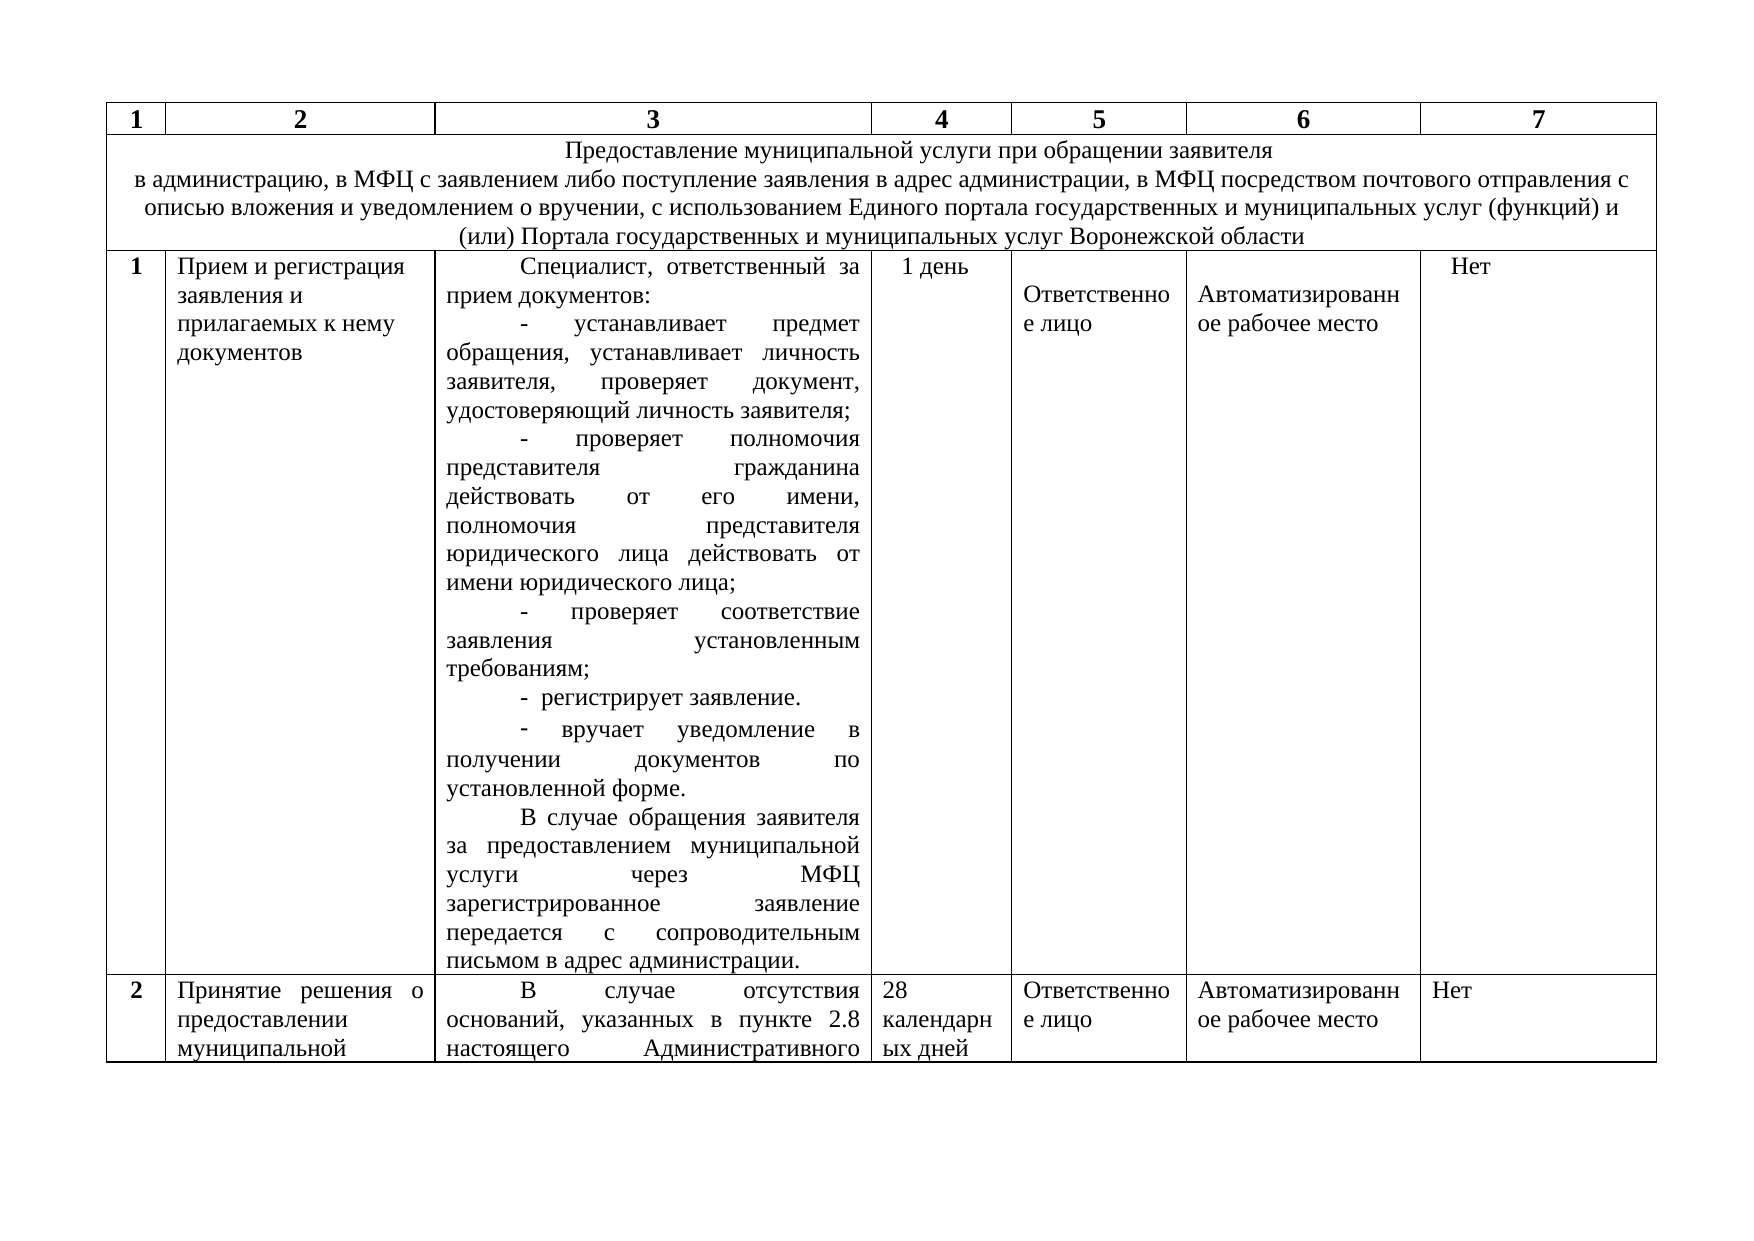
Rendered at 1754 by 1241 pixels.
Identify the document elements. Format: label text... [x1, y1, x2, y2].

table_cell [166, 975, 434, 1061]
table_cell Прием и регистрация заявления и прилагаемых к нему документов [166, 251, 434, 974]
table_cell 6 [1187, 103, 1420, 134]
table_cell 3 [436, 103, 871, 134]
table_cell Автоматизированное рабочее место [1187, 251, 1420, 974]
table_cell 5 [1012, 103, 1186, 134]
table_cell Специалист, ответственный за прием документов: - устанавливает предмет обращения, устанавливает личность заявителя, проверяет документ, удостоверяющий личность заявителя; - проверяет полномочия представителя гражданина действовать от его имени, полномочия представителя юридического лица действовать от имени юридического лица; - проверяет соответствие заявления установленным требованиям; - регистрирует заявление. - вручает уведомление в получении документов по установленной форме. В случае обращения заявителя за предоставлением муниципальной услуги через МФЦ зарегистрированное заявление передается с сопроводительным письмом в адрес администрации. [436, 251, 871, 974]
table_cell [436, 975, 871, 1061]
table_cell 1 [107, 251, 165, 974]
table_cell 1 день [872, 251, 1011, 974]
table_cell Предоставление муниципальной услуги при обращении заявителя в администрацию, в МФЦ с заявлением либо поступление заявления в адрес администрации, в МФЦ посредством почтового отправления с описью вложения и уведомлением о вручении, с использованием Единого портала государственных и муниципальных услуг (функций) и (или) Портала государственных и муниципальных услуг Воронежской области [107, 135, 1656, 250]
table_cell 2 [107, 975, 165, 1061]
table_cell Ответственное лицо [1012, 975, 1186, 1061]
table_cell 2 [166, 103, 434, 134]
table_cell Ответственное лицо [1012, 251, 1186, 974]
table_cell 1 [107, 103, 165, 134]
table_cell 4 [872, 103, 1011, 134]
table_cell 28 календарных дней [872, 975, 1011, 1061]
table_cell 7 [1421, 103, 1656, 134]
table_cell Нет [1421, 251, 1656, 974]
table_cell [1187, 975, 1420, 1061]
table_cell Нет [1421, 975, 1656, 1061]
